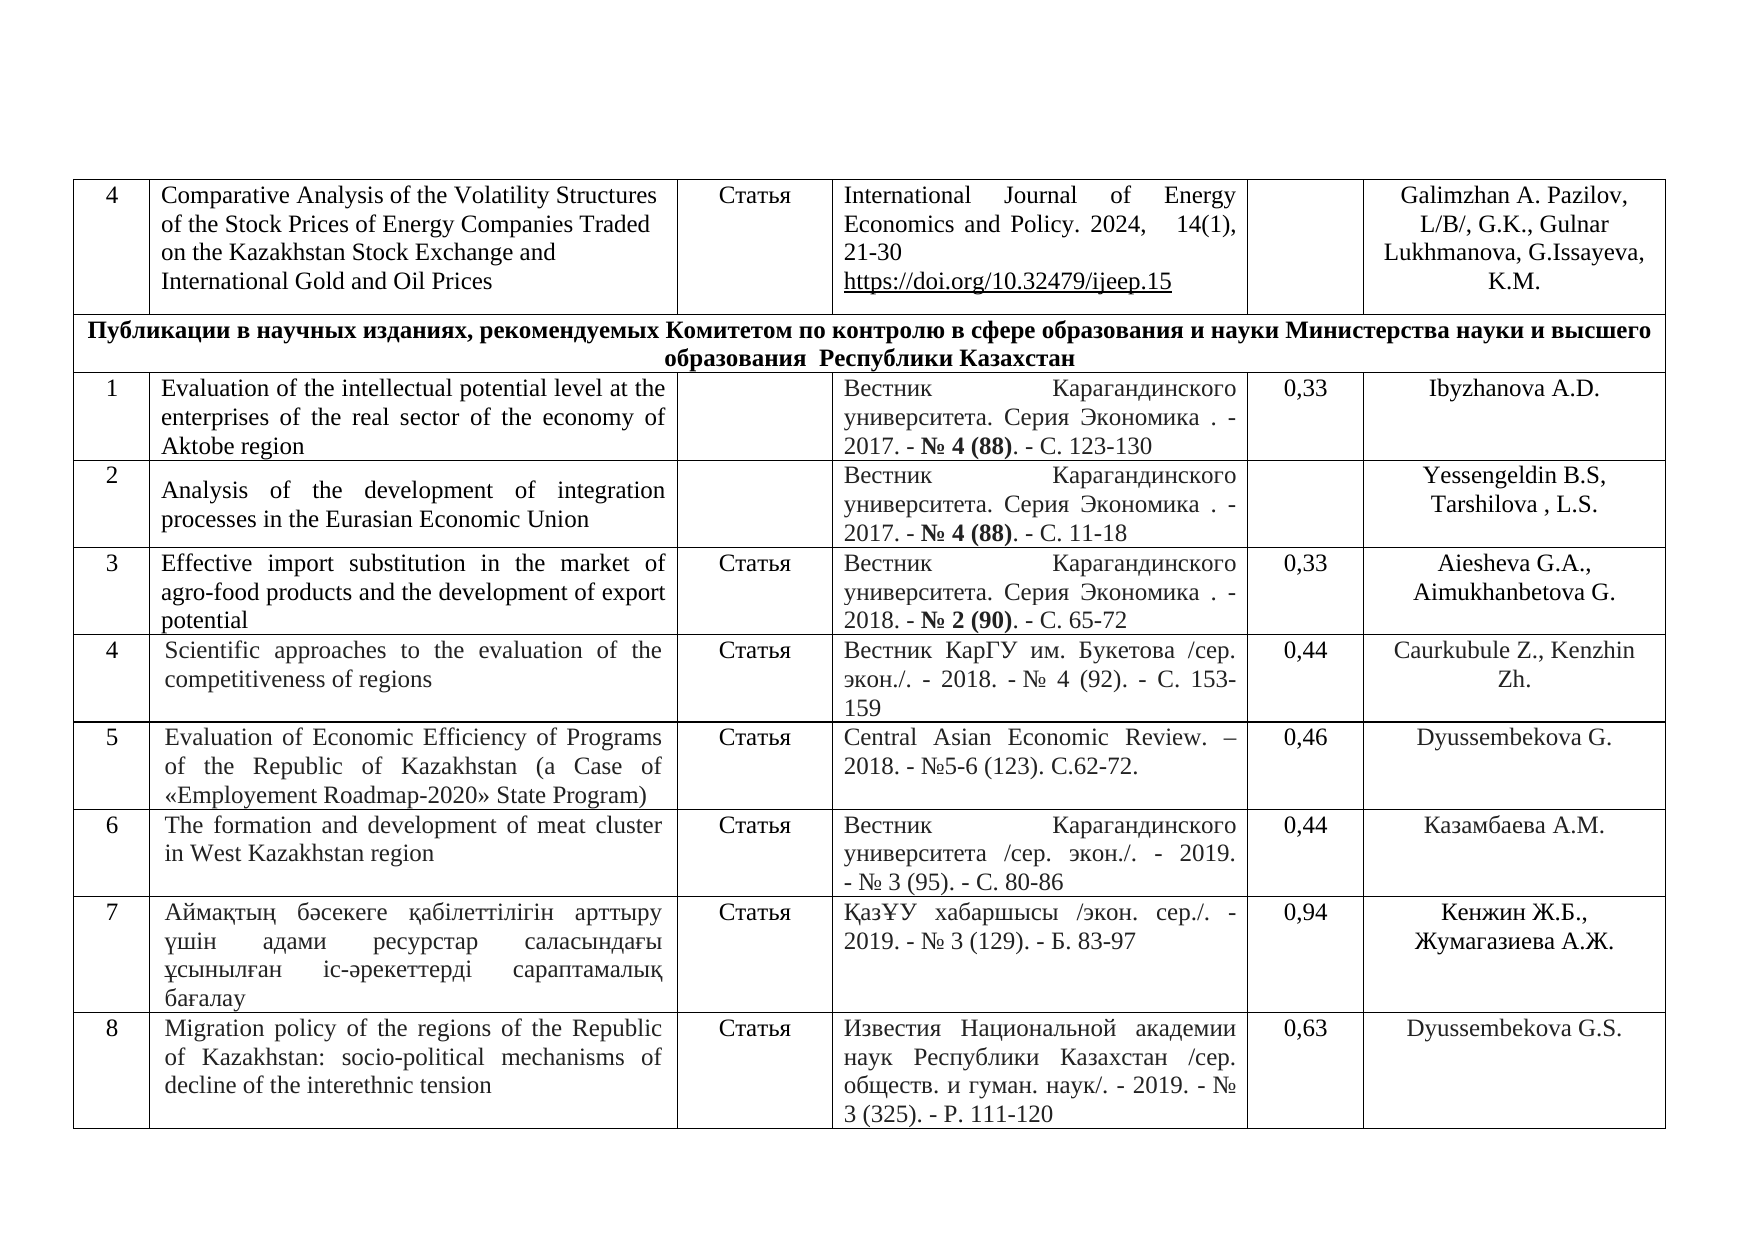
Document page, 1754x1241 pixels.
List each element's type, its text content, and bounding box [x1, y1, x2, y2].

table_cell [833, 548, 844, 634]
table_cell Вестник Карагандинского университета. Серия Экономика . - 2017. - № 4 (88). - С. 123-130 [1152, 373, 1247, 459]
table_header Galimzhan A. Pazilov, L/B/, G.K., Gulnar Lukhmanova, G.Issayeva, K.M. [1364, 180, 1665, 314]
table_cell Статья [678, 897, 832, 1012]
table_header Статья [678, 180, 832, 314]
table_cell 3 [74, 548, 149, 634]
table_cell Ibyzhanova A.D. [1364, 373, 1665, 459]
table_cell ҚазҰУ хабаршысы /экон. сер./. - 2019. - № 3 (129). - Б. 83-97 [833, 897, 1247, 1012]
table_cell [678, 373, 832, 459]
table_cell 8 [74, 1013, 149, 1128]
table_cell Dyussembekova G. [1364, 723, 1665, 809]
table_cell Evaluation of the intellectual potential level at the enterprises of the real sector of the economy of Aktobe region [150, 373, 677, 459]
table_cell Вестник Карагандинского университета. Серия Экономика . - 2017. - № 4 (88). - С. 11-18 [1127, 461, 1247, 547]
table_cell Вестник КарГУ им. Букетова /сер. экон./. - 2018. - № 4 (92). - С. 153-159 [881, 635, 1247, 721]
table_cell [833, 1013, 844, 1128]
table_cell Статья [678, 810, 832, 896]
table_cell 0,46 [1248, 723, 1363, 809]
table_cell 6 [74, 810, 149, 896]
table_header [1248, 180, 1363, 314]
table_cell 5 [74, 723, 149, 809]
table_cell Аймақтың бәсекеге қабілеттілігін арттыру үшін адами ресурстар саласындағы ұсынылған іс-әрекеттерді сараптамалық бағалау [150, 897, 677, 1012]
table_cell 1 [74, 373, 149, 459]
table_cell Central Asian Economic Review. – 2018. - №5-6 (123). С.62-72. [833, 723, 1247, 809]
table_cell 0,44 [1248, 810, 1363, 896]
table_header 4 [74, 180, 149, 314]
table_cell Aiesheva G.A., Aimukhanbetova G. [1364, 548, 1665, 634]
table_cell Статья [678, 723, 832, 809]
table_cell 7 [74, 897, 149, 1012]
table_cell Публикации в научных изданиях, рекомендуемых Комитетом по контролю в сфере образования и науки Министерства науки и высшего образования Республики Казахстан [74, 315, 1665, 372]
table_cell Статья [678, 1013, 832, 1128]
table_cell 4 [74, 635, 149, 721]
table_cell Scientific approaches to the evaluation of the competitiveness of regions [150, 635, 677, 721]
table_cell Analysis of the development of integration processes in the Eurasian Economic Union [150, 461, 677, 547]
table_cell 0,94 [1248, 897, 1363, 1012]
table_cell [678, 461, 832, 547]
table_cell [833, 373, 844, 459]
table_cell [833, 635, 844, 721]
table_cell Кенжин Ж.Б., Жумагазиева А.Ж. [1364, 897, 1665, 1012]
table_cell Казамбаева A.M. [1364, 810, 1665, 896]
table_cell Статья [678, 548, 832, 634]
table_cell Dyussembekova G.S. [1364, 1013, 1665, 1128]
table_cell 0,44 [1248, 635, 1363, 721]
table_cell Известия Национальной академии наук Республики Казахстан /сер. обществ. и гуман. наук/. - 2019. - № 3 (325). - Р. 111-120 [1053, 1013, 1247, 1128]
table_cell 0,33 [1248, 373, 1363, 459]
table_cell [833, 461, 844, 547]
table_header International Journal of Energy Economics and Policy. 2024, 14(1), 21-30 https://doi.org/10.32479/ijeep.15 [833, 180, 1247, 314]
table_cell Effective import substitution in the market of agro-food products and the development of export potential [150, 548, 677, 634]
table_cell Caurkubule Z., Kenzhin Zh. [1364, 635, 1665, 721]
table_cell [1248, 461, 1363, 547]
table_cell Yessengeldin B.S, Tarshilova , L.S. [1364, 461, 1665, 547]
table_cell Migration policy of the regions of the Republic of Kazakhstan: socio-political mechanisms of decline of the interethnic tension [150, 1013, 677, 1128]
table_cell 0,63 [1248, 1013, 1363, 1128]
table_cell 2 [74, 461, 149, 547]
table_cell 0,33 [1248, 548, 1363, 634]
table_header Comparative Analysis of the Volatility Structures of the Stock Prices of Energy Companies Traded on the Kazakhstan Stock Exchange and International Gold and Oil Prices [150, 180, 677, 314]
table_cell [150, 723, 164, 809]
table_cell Статья [678, 635, 832, 721]
table_cell Вестник Карагандинского университета /сер. экон./. - 2019. - № 3 (95). - С. 80-86 [833, 810, 1247, 896]
table_cell Вестник Карагандинского университета. Серия Экономика . - 2018. - № 2 (90). - С. 65-72 [1127, 548, 1247, 634]
table_cell The formation and development of meat cluster in West Kazakhstan region [150, 810, 677, 896]
